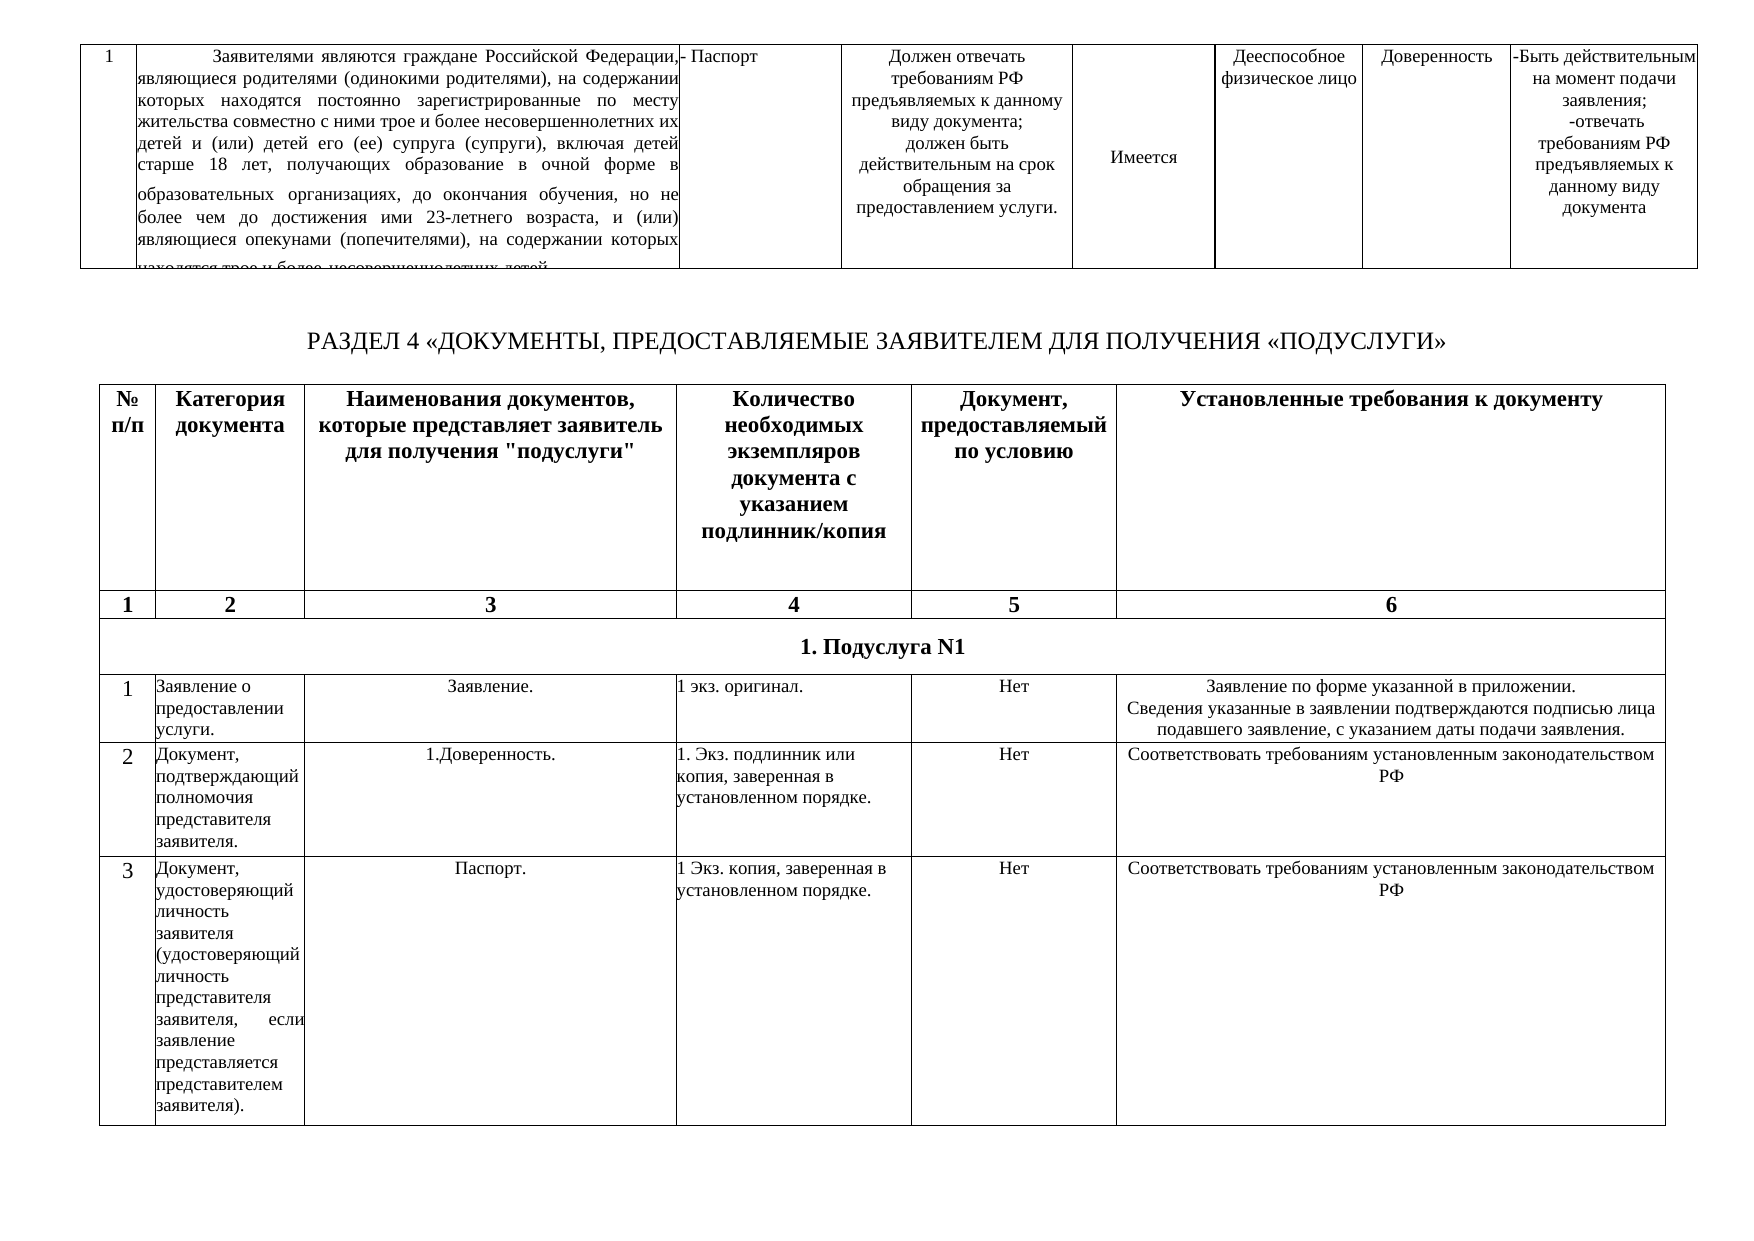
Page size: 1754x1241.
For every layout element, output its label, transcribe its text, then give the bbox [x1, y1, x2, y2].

table_cell Паспорт. [305, 857, 676, 1124]
table_cell Документ, удостоверяющий личность заявителя (удостоверяющий личность представителя заявителя, если заявление представляется представителем заявителя). [156, 857, 304, 1124]
table_cell Заявление. [305, 675, 676, 742]
table_cell 1. Подуслуга N1 [100, 619, 1665, 674]
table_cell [1117, 857, 1665, 1124]
table_cell 1. Экз. подлинник или копия, заверенная в установленном порядке. [677, 743, 911, 856]
table_cell - Паспорт [680, 45, 841, 268]
table_cell 1 экз. оригинал. [677, 675, 911, 742]
table_header Количество необходимых экземпляров документа с указанием подлинник/копия [677, 385, 911, 590]
table_header Установленные требования к документу [1117, 385, 1665, 590]
table_cell Доверенность [1363, 45, 1510, 268]
table_cell Заявителями являются граждане Российской Федерации, являющиеся родителями (одинокими родителями), на содержании которых находятся постоянно зарегистрированные по месту жительства совместно с ними трое и более несовершеннолетних их детей и (или) детей его (ее) супруга (супруги), включая детей старше 18 лет, получающих образование в очной форме в образовательных организациях, до окончания обучения, но не более чем до достижения ими 23-летнего возраста, и (или) являющиеся опекунами (попечителями), на содержании которых находятся трое и более несовершеннолетних детей [137, 45, 679, 268]
table_cell Нет [912, 857, 1116, 1124]
table_header Документ, предоставляемый по условию [912, 385, 1116, 590]
table_cell 4 [677, 591, 911, 618]
table_cell 2 [100, 743, 155, 856]
table_cell Заявление по форме указанной в приложении. Сведения указанные в заявлении подтверждаются подписью лица подавшего заявление, с указанием даты подачи заявления. [1117, 675, 1665, 742]
table_cell 1 [100, 591, 155, 618]
table_cell 2 [156, 591, 304, 618]
table_cell -Быть действительным на момент подачи заявления; -отвечать требованиям РФ предъявляемых к данному виду документа [1511, 45, 1697, 268]
table_cell Должен отвечать требованиям РФ предъявляемых к данному виду документа; должен быть действительным на срок обращения за предоставлением услуги. [842, 45, 1072, 268]
table_cell Нет [912, 675, 1116, 742]
table_cell 1 [81, 45, 136, 268]
table_cell 1.Доверенность. [305, 743, 676, 856]
table_cell Соответствовать требованиям установленным законодательством РФ [1117, 743, 1665, 856]
table_cell 1 Экз. копия, заверенная в установленном порядке. [677, 857, 911, 1124]
table_cell 3 [100, 857, 155, 1124]
table_cell Дееспособное физическое лицо [1216, 45, 1362, 268]
table_cell 3 [305, 591, 676, 618]
table_cell Документ, подтверждающий полномочия представителя заявителя. [156, 743, 304, 856]
table_header Наименования документов, которые представляет заявитель для получения "подуслуги" [305, 385, 676, 590]
table_cell 1 [100, 675, 155, 742]
text РАЗДЕЛ 4 «ДОКУМЕНТЫ, ПРЕДОСТАВЛЯЕМЫЕ ЗАЯВИТЕЛЕМ ДЛЯ ПОЛУЧЕНИЯ «ПОДУСЛУГИ» [118, 326, 1636, 355]
table_header № п/п [100, 385, 155, 590]
table_cell Заявление о предоставлении услуги. [156, 675, 304, 742]
table_header Категория документа [156, 385, 304, 590]
table_cell 5 [912, 591, 1116, 618]
table_cell 6 [1117, 591, 1665, 618]
table_cell Имеется [1073, 45, 1214, 268]
table_cell Нет [912, 743, 1116, 856]
